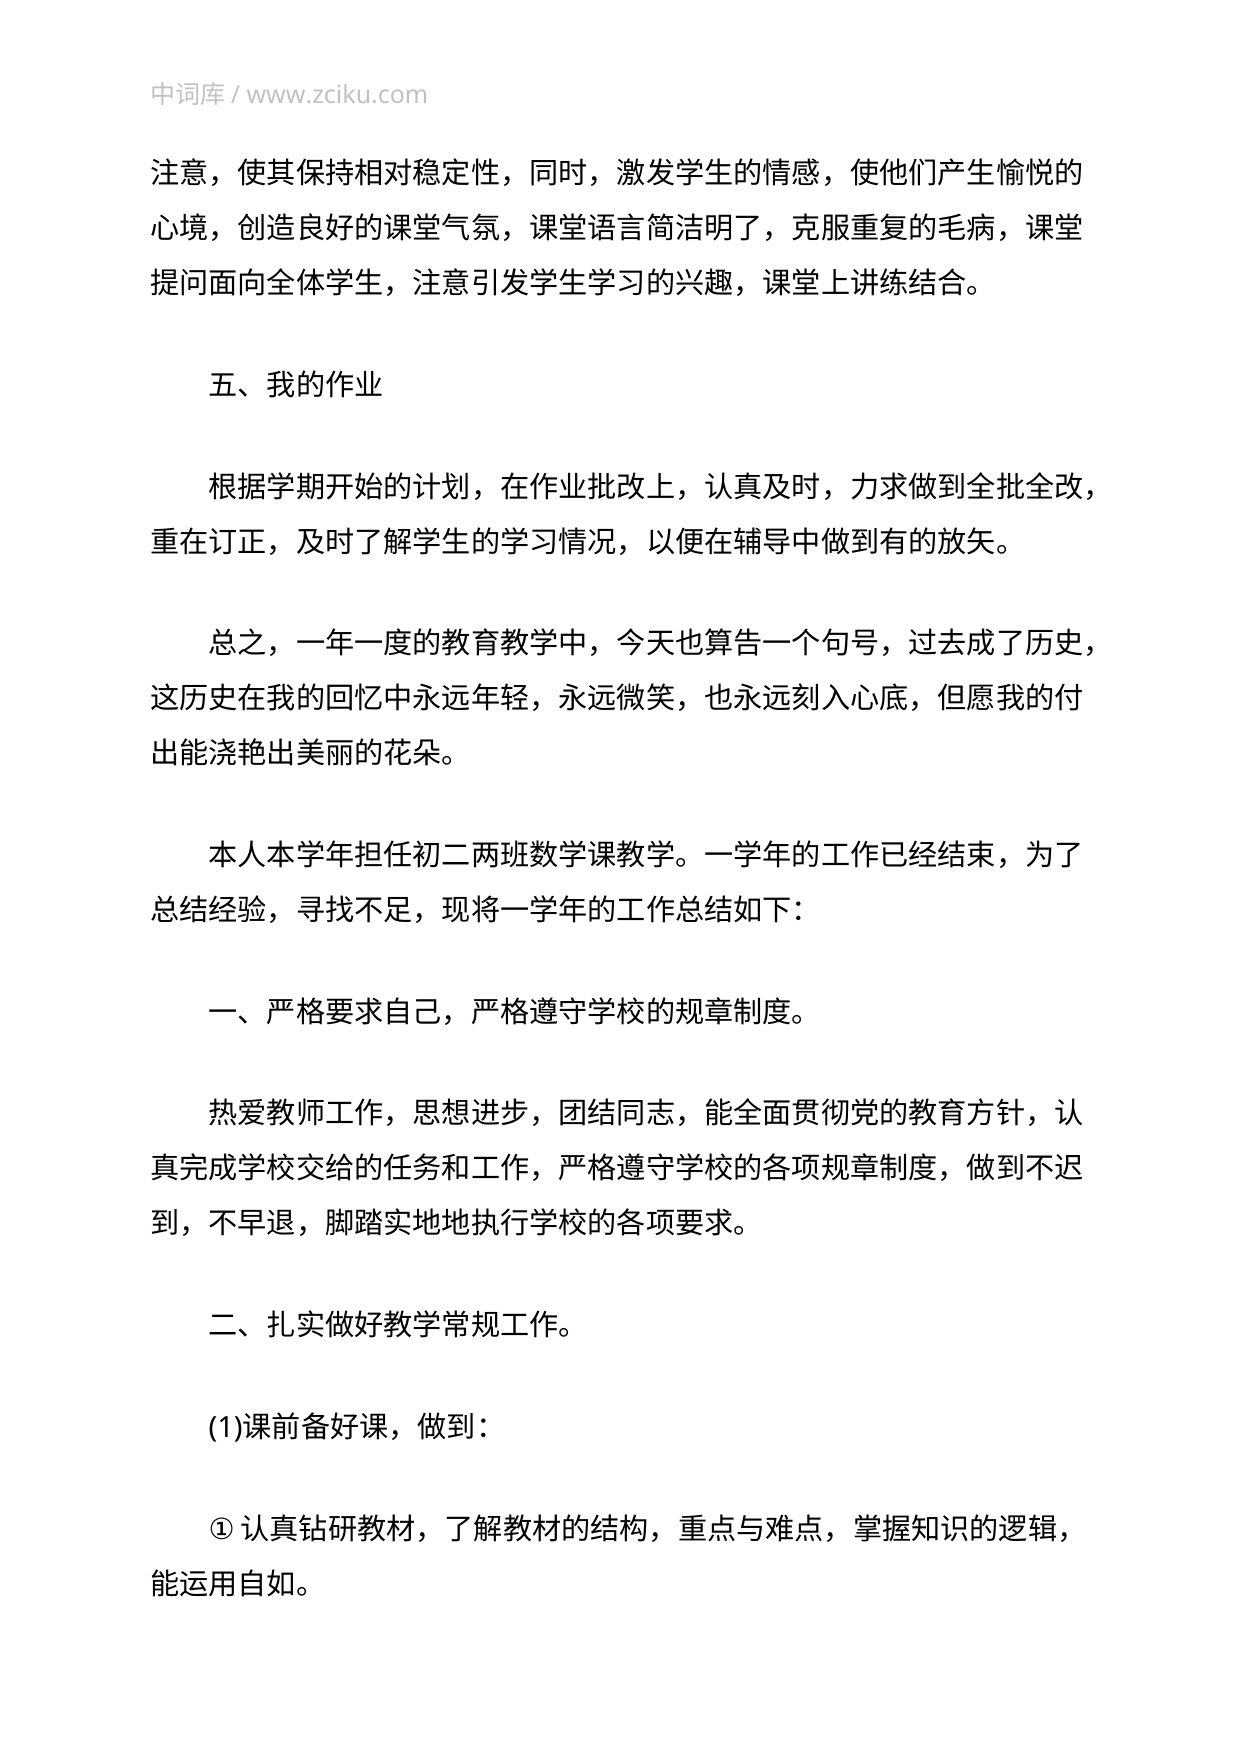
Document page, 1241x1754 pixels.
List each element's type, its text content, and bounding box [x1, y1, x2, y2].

text 总之，一年一度的教育教学中，今天也算告一个句号，过去成了历史，这历史在我的回忆中永远年轻，永远微笑，也永远刻入心底，但愿我的付出能浇艳出美丽的花朵。 [150, 620, 1090, 772]
text (1)课前备好课，做到： [150, 1403, 1090, 1446]
text 本人本学年担任初二两班数学课教学。一学年的工作已经结束，为了总结经验，寻找不足，现将一学年的工作总结如下： [150, 832, 1090, 929]
text 五、我的作业 [150, 362, 1090, 404]
text 热爱教师工作，思想进步，团结同志，能全面贯彻党的教育方针，认真完成学校交给的任务和工作，严格遵守学校的各项规章制度，做到不迟到，不早退，脚踏实地地执行学校的各项要求。 [150, 1090, 1090, 1242]
text ①认真钻研教材，了解教材的结构，重点与难点，掌握知识的逻辑，能运用自如。 [150, 1505, 1090, 1603]
text 根据学期开始的计划，在作业批改上，认真及时，力求做到全批全改，重在订正，及时了解学生的学习情况，以便在辅导中做到有的放矢。 [150, 463, 1090, 561]
text 二、扎实做好教学常规工作。 [150, 1302, 1090, 1344]
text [150, 150, 1090, 302]
text 一、严格要求自己，严格遵守学校的规章制度。 [150, 988, 1090, 1031]
